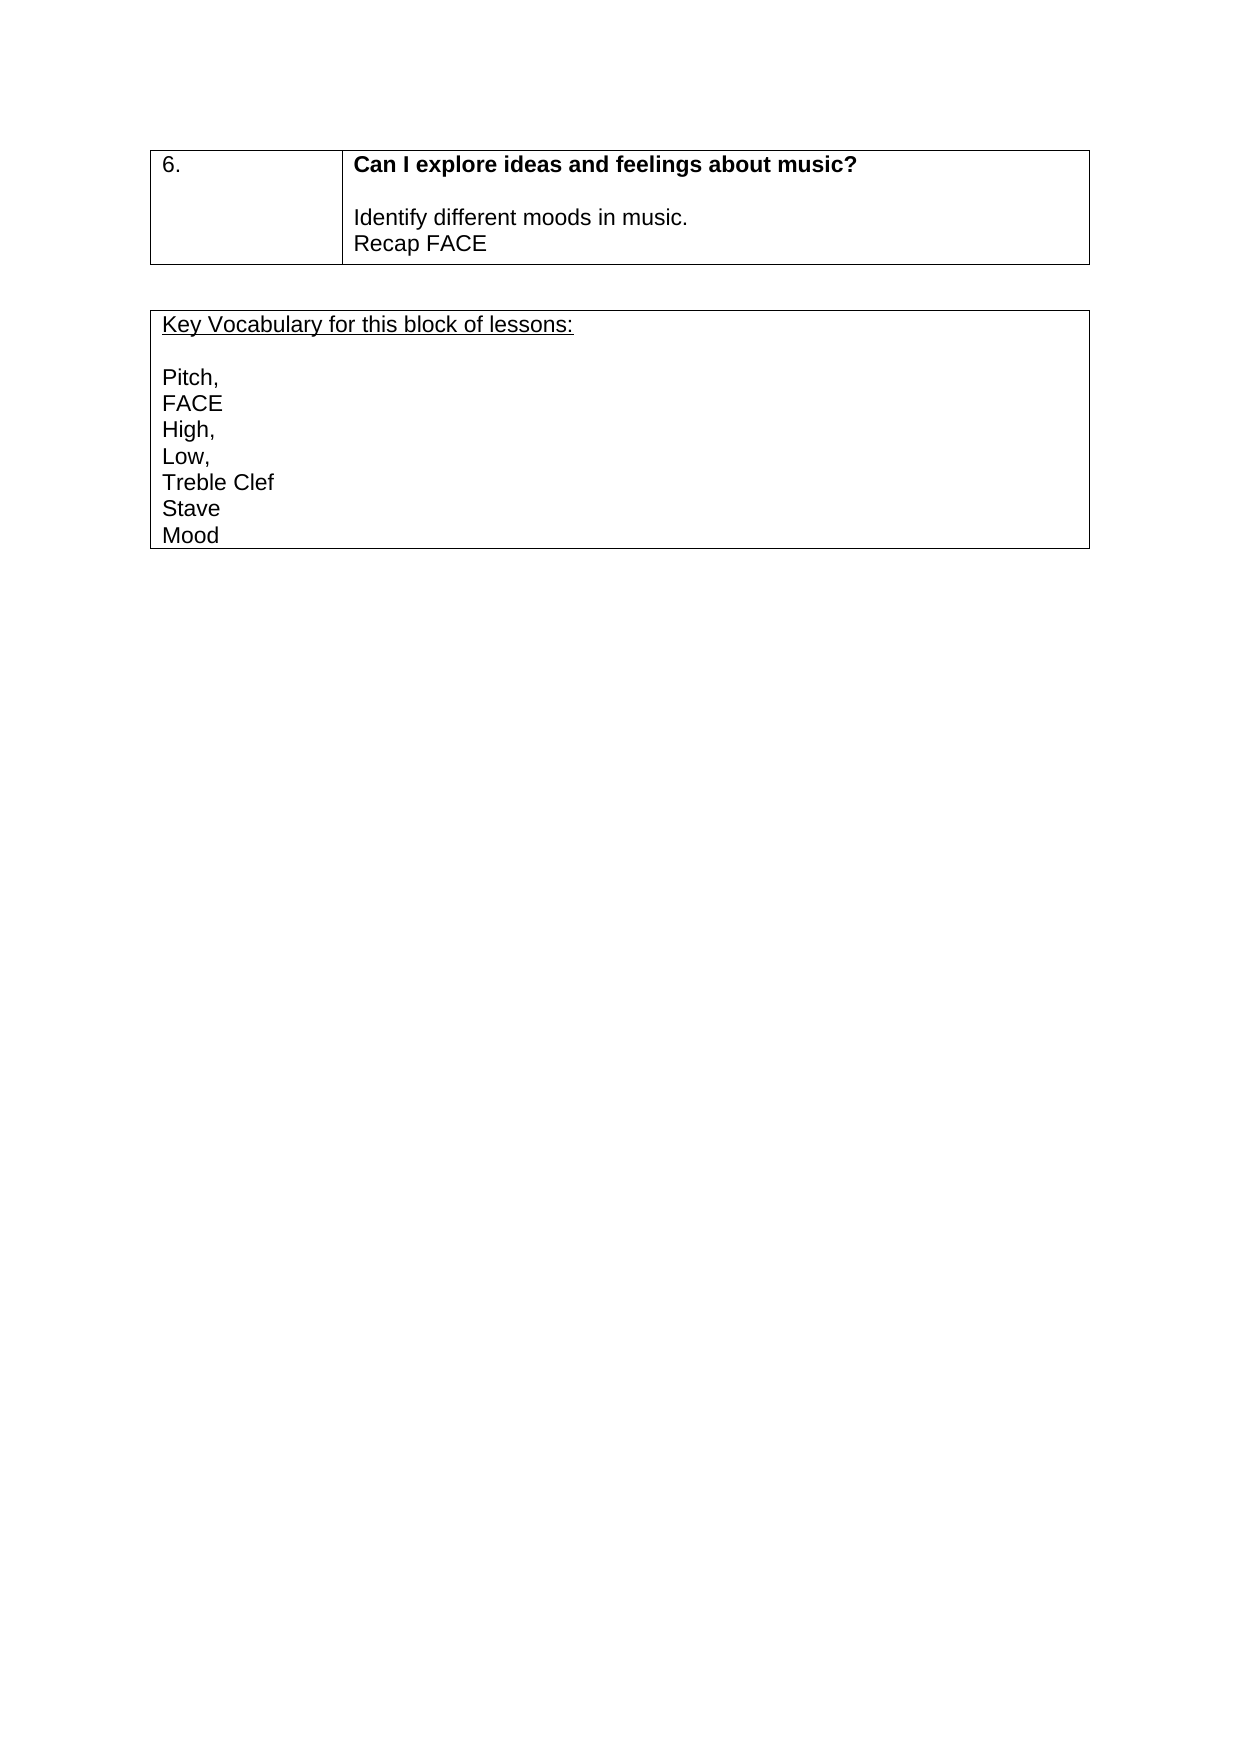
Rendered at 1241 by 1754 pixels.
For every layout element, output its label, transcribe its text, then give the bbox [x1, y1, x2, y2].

table_header Key Vocabulary for this block of lessons: Pitch, FACE High, Low, Treble Clef Stave Mood [151, 311, 1089, 548]
table_cell 6. [151, 151, 342, 264]
table_cell Can I explore ideas and feelings about music? Identify different moods in music. Recap FACE [343, 151, 1089, 264]
